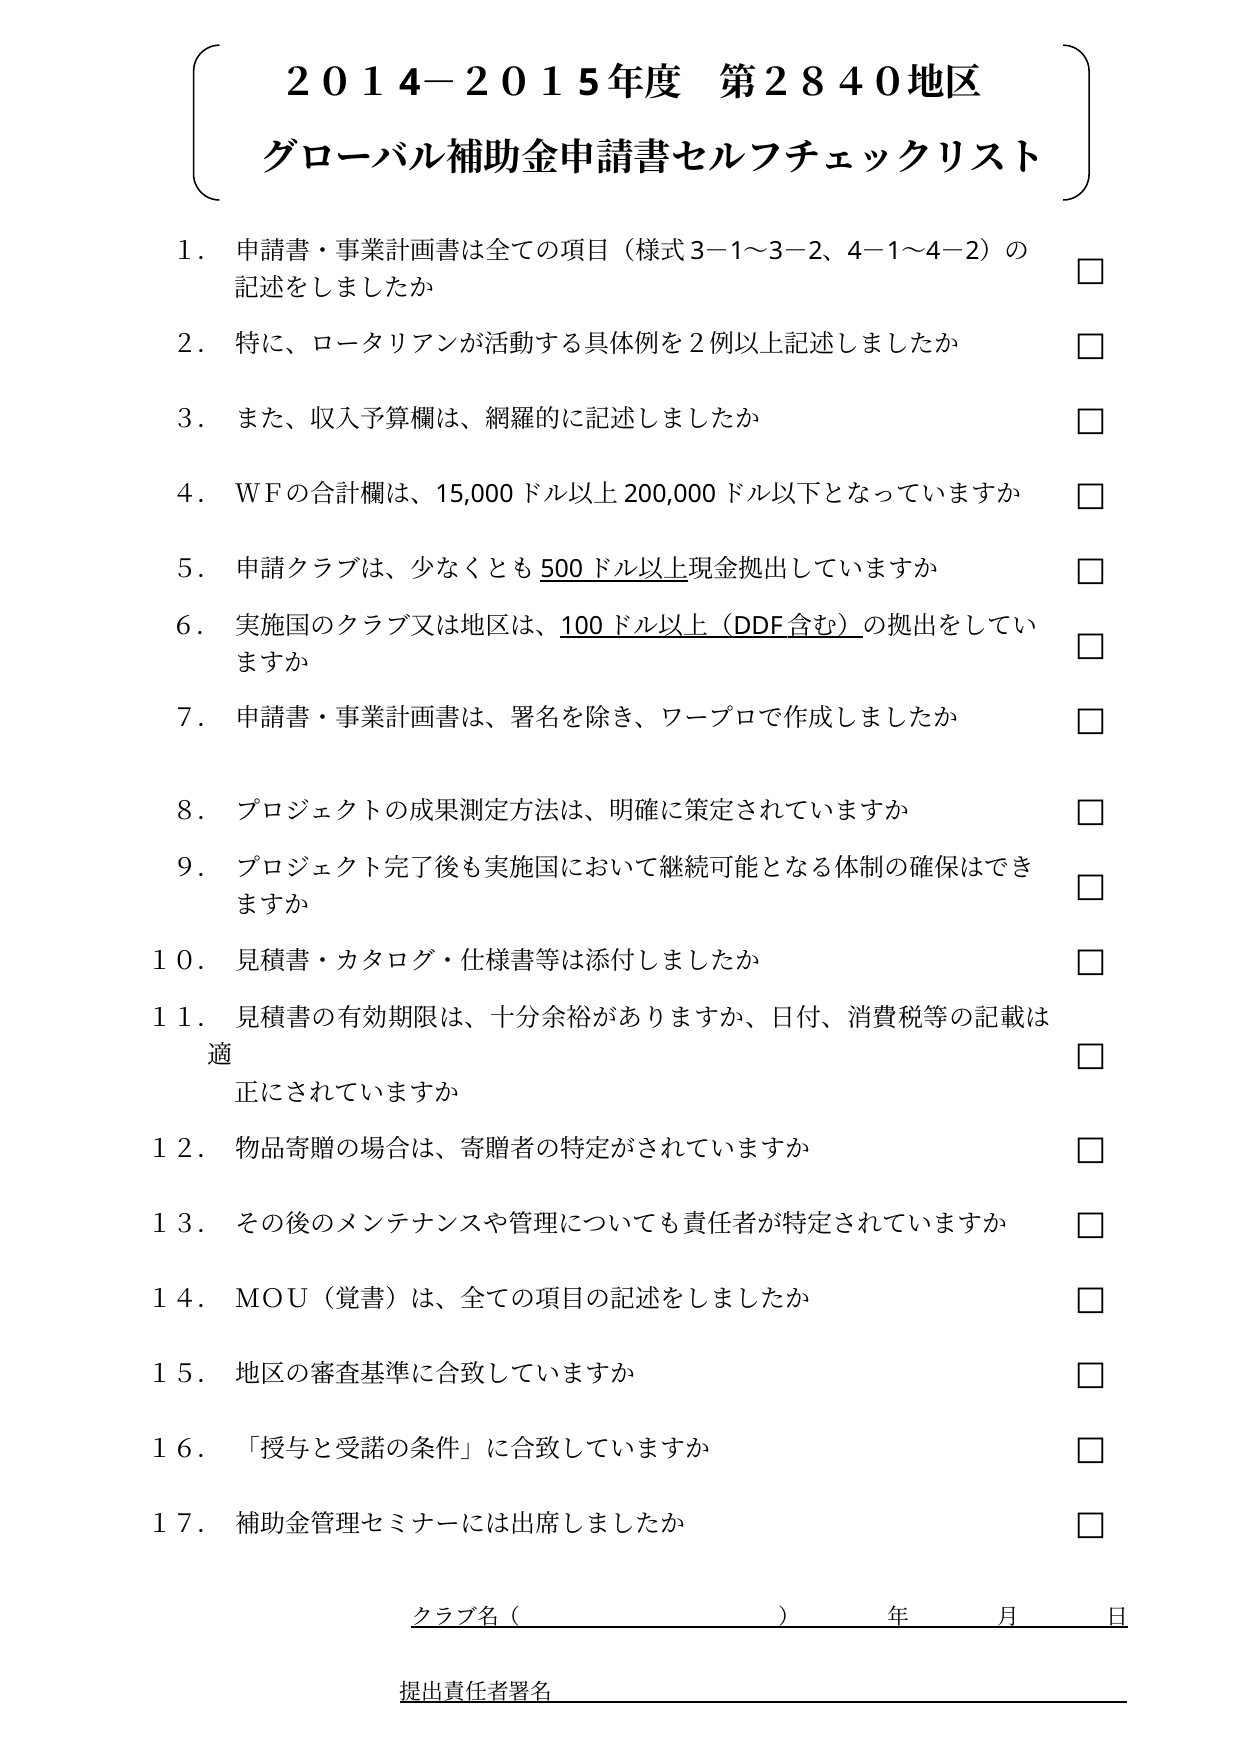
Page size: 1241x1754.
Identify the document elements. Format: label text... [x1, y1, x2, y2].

table_cell □ [1063, 1334, 1139, 1409]
text 提出責任者署名 [148, 1671, 1128, 1709]
table_cell □ [1063, 846, 1139, 921]
table_cell 地区の審査基準に合致していますか [136, 1334, 1063, 1409]
table_cell 「授与と受諾の条件」に合致していますか [136, 1409, 1063, 1484]
table_cell 補助金管理セミナーには出席しましたか [136, 1484, 1063, 1559]
table_cell 見積書・カタログ・仕様書等は添付しましたか [136, 921, 1063, 996]
table_cell □ [1063, 605, 1139, 679]
table_cell 特に、ロータリアンが活動する具体例を２例以上記述しましたか [136, 305, 1063, 379]
table_cell □ [1063, 1259, 1139, 1334]
text グローバル補助金申請書セルフチェックリスト [1084, 117, 1128, 192]
table_cell □ [1063, 1184, 1139, 1259]
table_cell ＷＦの合計欄は、15,000ドル以上200,000ドル以下となっていますか [136, 455, 1063, 529]
text クラブ名（ ） 年 月 日 [148, 1596, 1128, 1634]
table_cell □ [1063, 530, 1139, 604]
table_cell □ [1063, 771, 1139, 846]
table_header □ [1063, 230, 1139, 304]
table_cell □ [1063, 1109, 1139, 1184]
table_cell □ [1063, 1484, 1139, 1559]
table_cell □ [1063, 996, 1139, 1109]
text ２０１4－２０１5年度 第２８４０地区 [279, 42, 1128, 117]
table_cell □ [1063, 455, 1139, 529]
text グローバル補助金申請書セルフチェックリスト [148, 117, 198, 192]
table_cell その後のメンテナンスや管理についても責任者が特定されていますか [136, 1184, 1063, 1259]
table_cell □ [1063, 1409, 1139, 1484]
table_cell また、収入予算欄は、網羅的に記述しましたか [136, 380, 1063, 454]
table_cell 申請クラブは、少なくとも500ドル以上現金拠出していますか [136, 530, 1063, 604]
table_cell プロジェクト完了後も実施国において継続可能となる体制の確保はでき ますか [136, 846, 1063, 921]
table_header 申請書・事業計画書は全ての項目（様式3－1～3－2、4－1～4－2）の 記述をしましたか [136, 230, 1063, 304]
table_cell □ [1063, 680, 1139, 771]
table_cell □ [1063, 305, 1139, 379]
table_cell 申請書・事業計画書は、署名を除き、ワープロで作成しましたか [136, 680, 1063, 771]
table_cell □ [1063, 921, 1139, 996]
table_cell □ [1063, 380, 1139, 454]
table_cell 物品寄贈の場合は、寄贈者の特定がされていますか [136, 1109, 1063, 1184]
table_cell 実施国のクラブ又は地区は、100ドル以上（DDF含む）の拠出をしてい ますか [136, 605, 1063, 679]
text グローバル補助金申請書セルフチェックリスト [195, 117, 1088, 192]
table_cell 見積書の有効期限は、十分余裕がありますか、日付、消費税等の記載は適 正にされていますか [136, 996, 1063, 1109]
table_cell プロジェクトの成果測定方法は、明確に策定されていますか [136, 771, 1063, 846]
table_cell ＭＯＵ（覚書）は、全ての項目の記述をしましたか [136, 1259, 1063, 1334]
